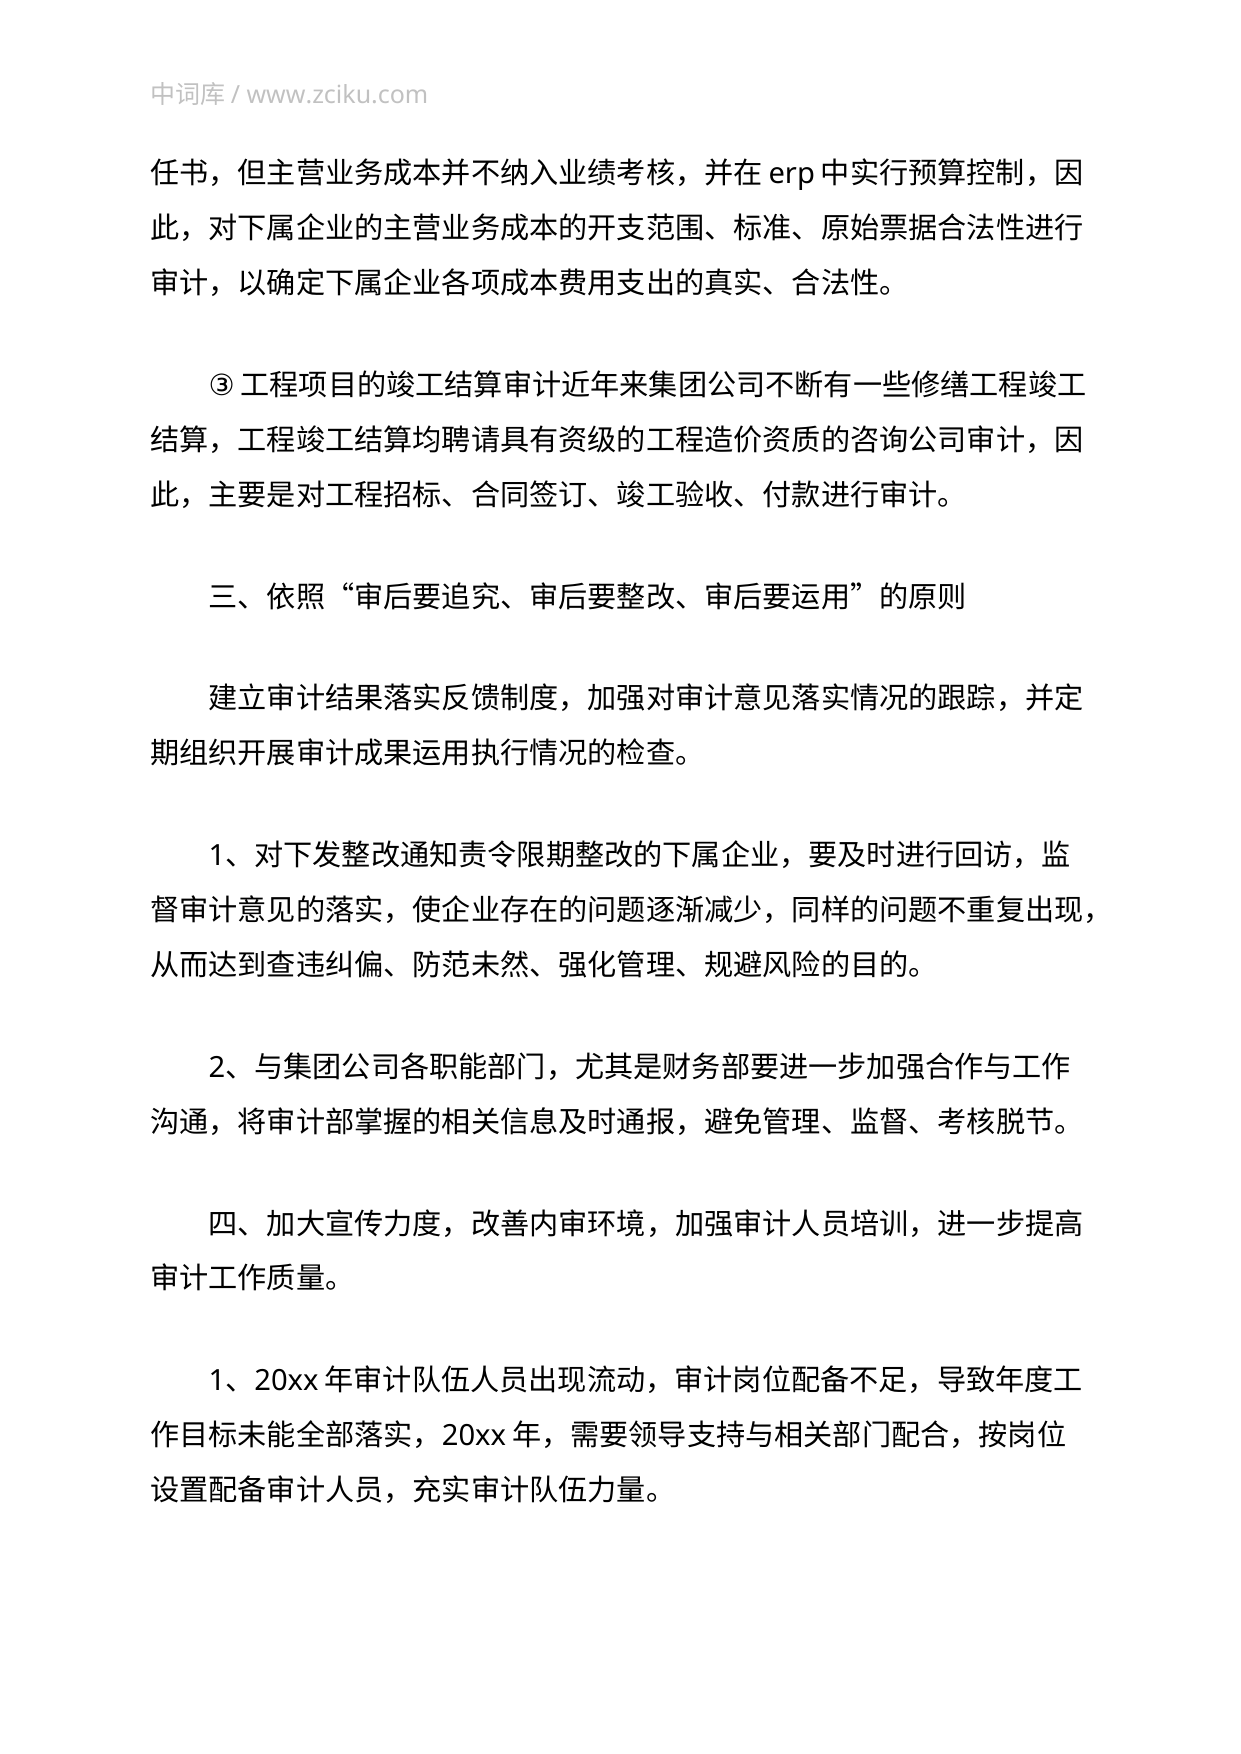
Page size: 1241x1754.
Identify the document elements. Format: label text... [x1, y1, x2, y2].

text 三、依照“审后要追究、审后要整改、审后要运用”的原则 [150, 573, 1090, 616]
text 1、对下发整改通知责令限期整改的下属企业，要及时进行回访，监督审计意见的落实，使企业存在的问题逐渐减少，同样的问题不重复出现，从而达到查违纠偏、防范未然、强化管理、规避风险的目的。 [150, 832, 1090, 984]
text ③工程项目的竣工结算审计近年来集团公司不断有一些修缮工程竣工结算，工程竣工结算均聘请具有资级的工程造价资质的咨询公司审计，因此，主要是对工程招标、合同签订、竣工验收、付款进行审计。 [150, 362, 1090, 514]
text 2、与集团公司各职能部门，尤其是财务部要进一步加强合作与工作沟通，将审计部掌握的相关信息及时通报，避免管理、监督、考核脱节。 [150, 1043, 1090, 1141]
text 四、加大宣传力度，改善内审环境，加强审计人员培训，进一步提高审计工作质量。 [150, 1200, 1090, 1297]
text 建立审计结果落实反馈制度，加强对审计意见落实情况的跟踪，并定期组织开展审计成果运用执行情况的检查。 [150, 675, 1090, 772]
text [150, 150, 1090, 302]
text 1、20xx年审计队伍人员出现流动，审计岗位配备不足，导致年度工作目标未能全部落实，20xx年，需要领导支持与相关部门配合，按岗位设置配备审计人员，充实审计队伍力量。 [150, 1357, 1090, 1509]
